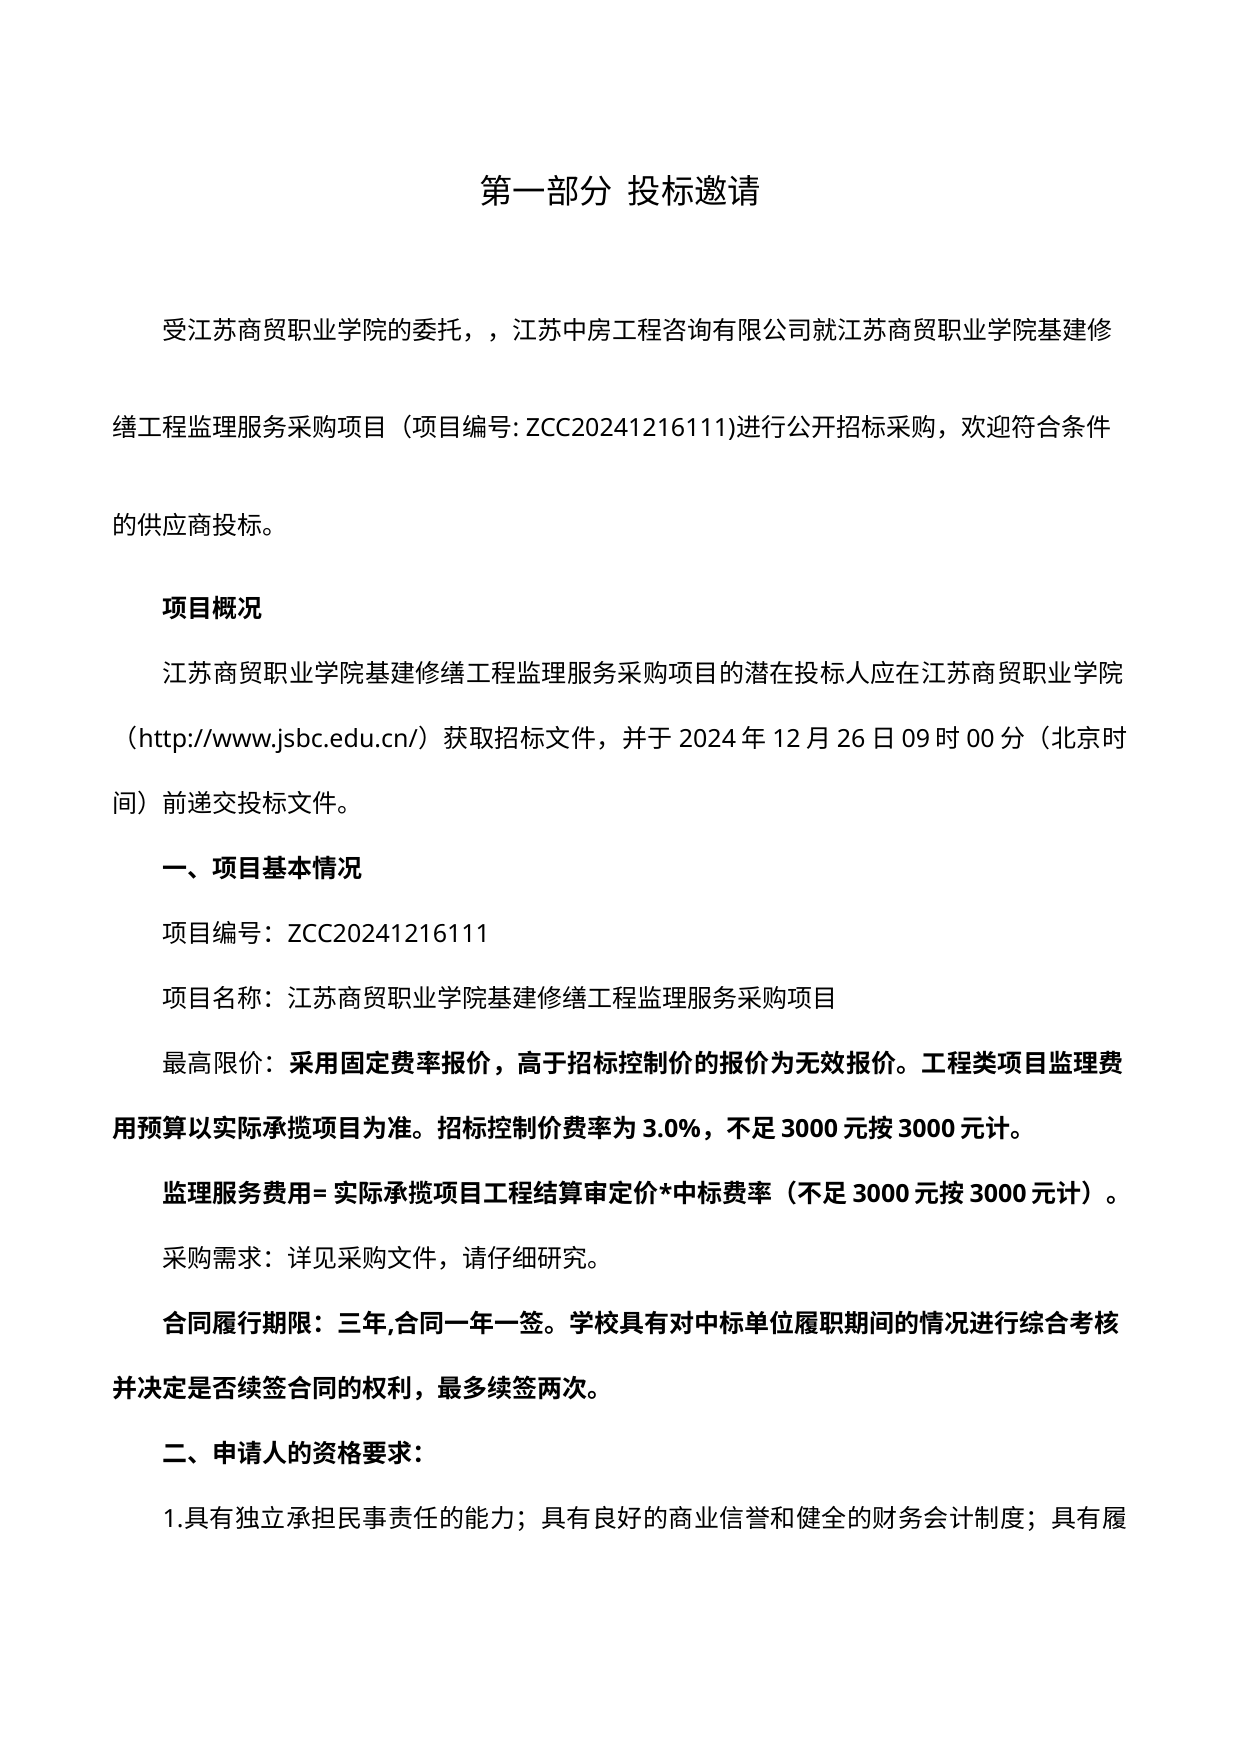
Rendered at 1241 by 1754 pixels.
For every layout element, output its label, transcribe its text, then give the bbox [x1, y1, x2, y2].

text 采购需求：详见采购文件，请仔细研究。 [112, 1224, 1128, 1289]
text 项目名称：江苏商贸职业学院基建修缮工程监理服务采购项目 [112, 964, 1128, 1029]
text 最高限价：采用固定费率报价，高于招标控制价的报价为无效报价。工程类项目监理费用预算以实际承揽项目为准。招标控制价费率为3.0%，不足3000元按3000元计。 [112, 1029, 1128, 1159]
text 江苏商贸职业学院基建修缮工程监理服务采购项目的潜在投标人应在江苏商贸职业学院（http://www.jsbc.edu.cn/）获取招标文件，并于2024年12月26日09时00分（北京时间）前递交投标文件。 [112, 639, 1128, 834]
text 合同履行期限：三年,合同一年一签。学校具有对中标单位履职期间的情况进行综合考核并决定是否续签合同的权利，最多续签两次。 [112, 1289, 1128, 1419]
text 项目概况 [112, 574, 1128, 639]
text 二、申请人的资格要求： [112, 1419, 1128, 1484]
text 项目编号：ZCC20241216111 [112, 899, 1128, 964]
text 一、项目基本情况 [112, 834, 1128, 899]
text 受江苏商贸职业学院的委托，，江苏中房工程咨询有限公司就江苏商贸职业学院基建修缮工程监理服务采购项目（项目编号: ZCC20241216111)进行公开招标采购，欢迎符合条件的供应商投标。 [112, 296, 1128, 556]
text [112, 1484, 1128, 1549]
text 监理服务费用= 实际承揽项目工程结算审定价*中标费率（不足3000元按3000元计）。 [112, 1159, 1128, 1224]
text 第一部分 投标邀请 [112, 162, 1128, 214]
